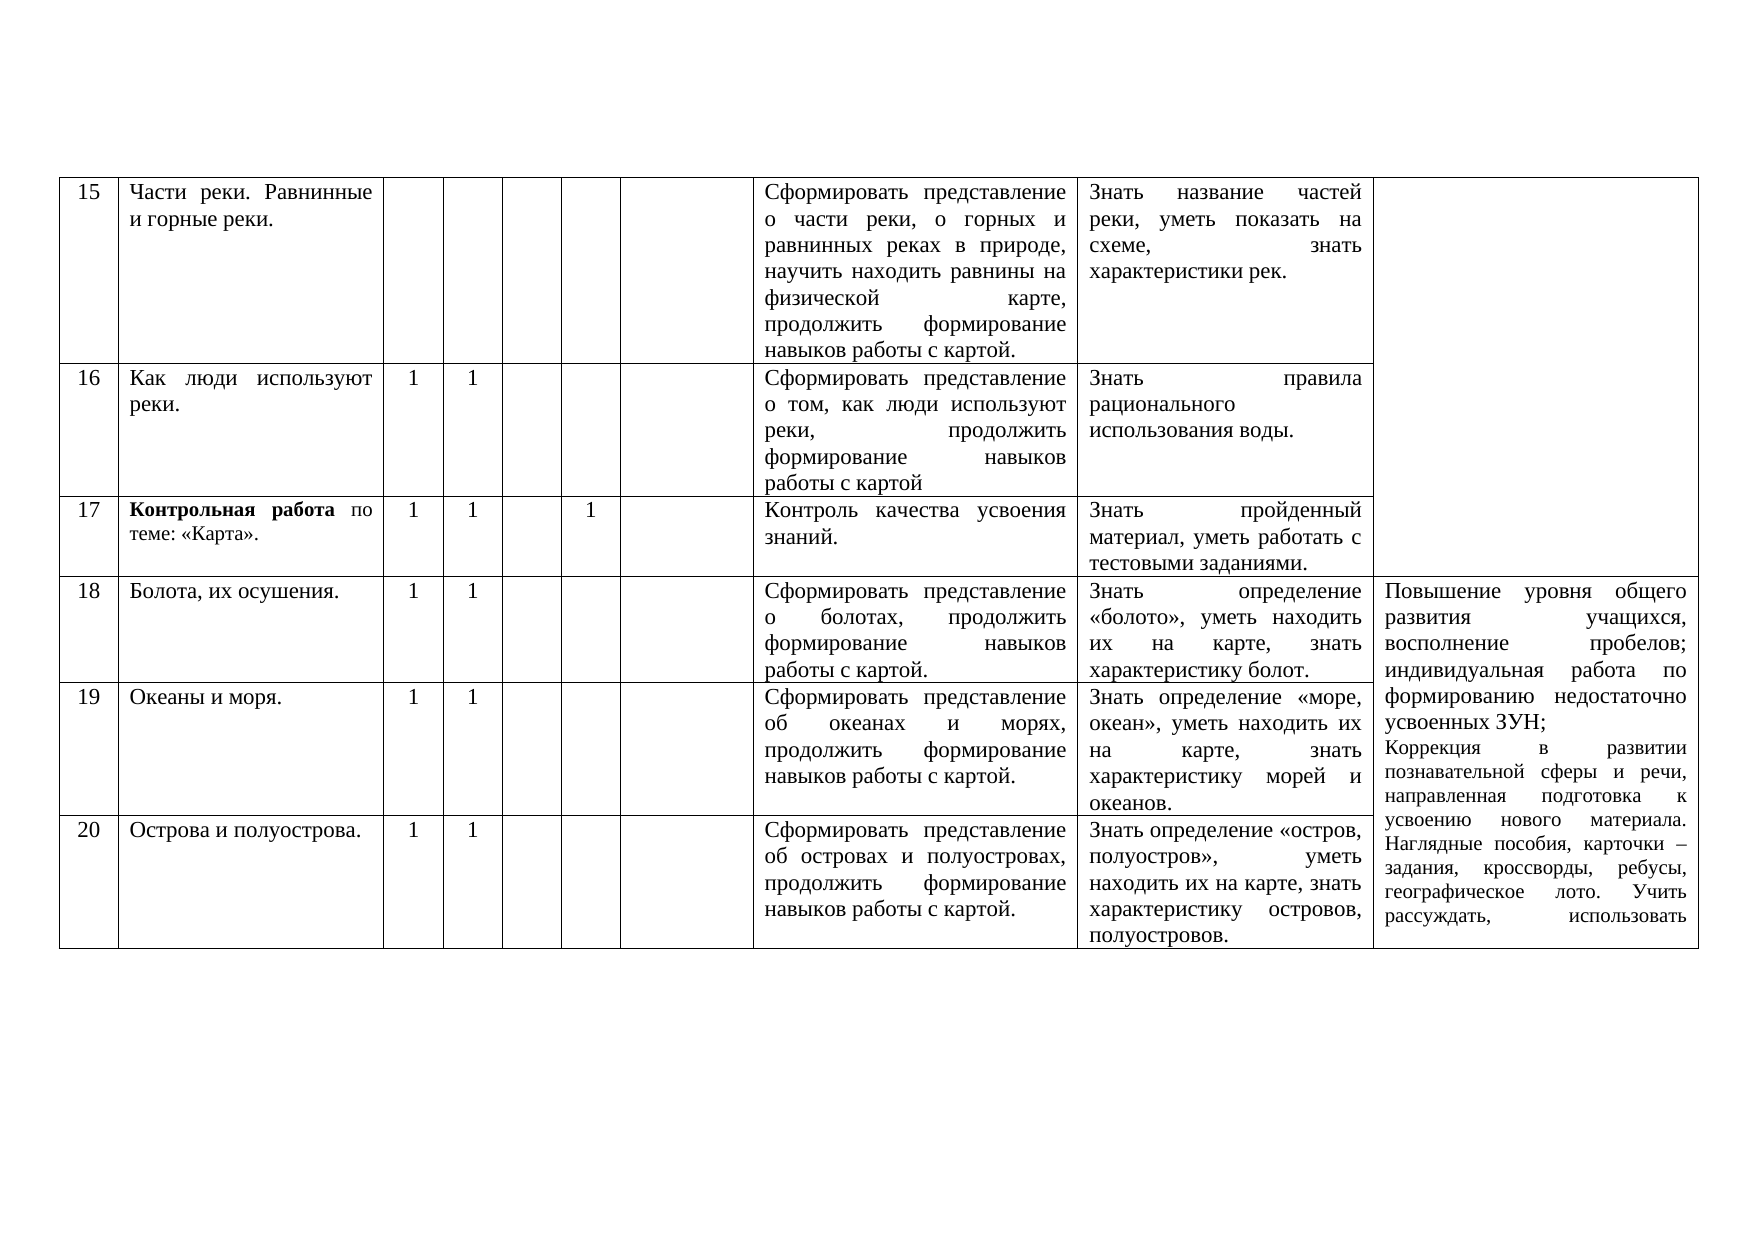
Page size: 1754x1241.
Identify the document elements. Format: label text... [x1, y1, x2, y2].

table_cell [503, 577, 561, 682]
table_cell Сформировать представление о том, как люди используют реки, продолжить формирование навыков работы с картой [754, 364, 1077, 496]
table_cell [562, 577, 620, 682]
table_cell 1 [384, 364, 443, 496]
table_cell Контрольная работа по теме: «Карта». [119, 497, 383, 576]
table_cell [384, 178, 443, 363]
table_cell [621, 364, 753, 496]
table_cell Острова и полуострова. [119, 816, 383, 948]
table_cell Сформировать представление о болотах, продолжить формирование навыков работы с картой. [754, 577, 1077, 682]
table_cell 1 [384, 577, 443, 682]
table_cell Знать пройденный материал, уметь работать с тестовыми заданиями. [1078, 497, 1373, 576]
table_cell Части реки. Равнинные и горные реки. [119, 178, 383, 363]
table_cell 1 [444, 497, 502, 576]
table_cell [562, 364, 620, 496]
table_cell Знать определение «море, океан», уметь находить их на карте, знать характеристику морей и океанов. [1078, 683, 1373, 815]
table_cell 20 [60, 816, 118, 948]
table_cell [562, 683, 620, 815]
table_cell [503, 364, 561, 496]
table_cell 1 [444, 816, 502, 948]
table_cell [503, 497, 561, 576]
table_cell [621, 178, 753, 363]
table_cell Болота, их осушения. [119, 577, 383, 682]
table_cell [444, 178, 502, 363]
table_cell Сформировать представление о части реки, о горных и равнинных реках в природе, научить находить равнины на физической карте, продолжить формирование навыков работы с картой. [754, 178, 1077, 363]
table_cell 18 [60, 577, 118, 682]
table_cell Как люди используют реки. [119, 364, 383, 496]
table_cell 19 [60, 683, 118, 815]
table_cell 1 [444, 577, 502, 682]
table_cell [621, 816, 753, 948]
table_cell Знать правила рационального использования воды. [1078, 364, 1373, 496]
table_cell [503, 178, 561, 363]
table_cell [621, 497, 753, 576]
table_cell 1 [384, 497, 443, 576]
table_cell [562, 816, 620, 948]
table_cell Повышение уровня общего развития учащихся, восполнение пробелов; индивидуальная работа по формированию недостаточно усвоенных ЗУН; Коррекция в развитии познавательной сферы и речи, направленная подготовка к усвоению нового материала. Наглядные пособия, карточки – задания, кроссворды, ребусы, географическое лото. Учить рассуждать, использовать имеющуюся информацию, применять творческую деятельность, ставить проблемные вопросы, решать географические задачи. Организовать специальные условия: чередование умственной Деятельности с практической работой. Учет индивидуальных психофизических особенностей, ставить «зону ближайшего развития». [1374, 577, 1698, 948]
table_cell Океаны и моря. [119, 683, 383, 815]
table_cell 1 [384, 816, 443, 948]
table_cell Контроль качества усвоения знаний. [754, 497, 1077, 576]
table_cell Сформировать представление об островах и полуостровах, продолжить формирование навыков работы с картой. [754, 816, 1077, 948]
table_cell [503, 816, 561, 948]
table_cell [562, 178, 620, 363]
table_cell 15 [60, 178, 118, 363]
table_cell Сформировать представление об океанах и морях, продолжить формирование навыков работы с картой. [754, 683, 1077, 815]
table_cell 16 [60, 364, 118, 496]
table_cell 1 [444, 683, 502, 815]
table_cell 1 [444, 364, 502, 496]
table_cell 1 [384, 683, 443, 815]
table_cell [503, 683, 561, 815]
table_cell 1 [562, 497, 620, 576]
table_cell Знать определение «болото», уметь находить их на карте, знать характеристику болот. [1078, 577, 1373, 682]
table_cell 17 [60, 497, 118, 576]
table_cell [621, 683, 753, 815]
table_cell Знать название частей реки, уметь показать на схеме, знать характеристики рек. [1078, 178, 1373, 363]
table_cell Знать определение «остров, полуостров», уметь находить их на карте, знать характеристику островов, полуостровов. [1078, 816, 1373, 948]
table_cell [621, 577, 753, 682]
